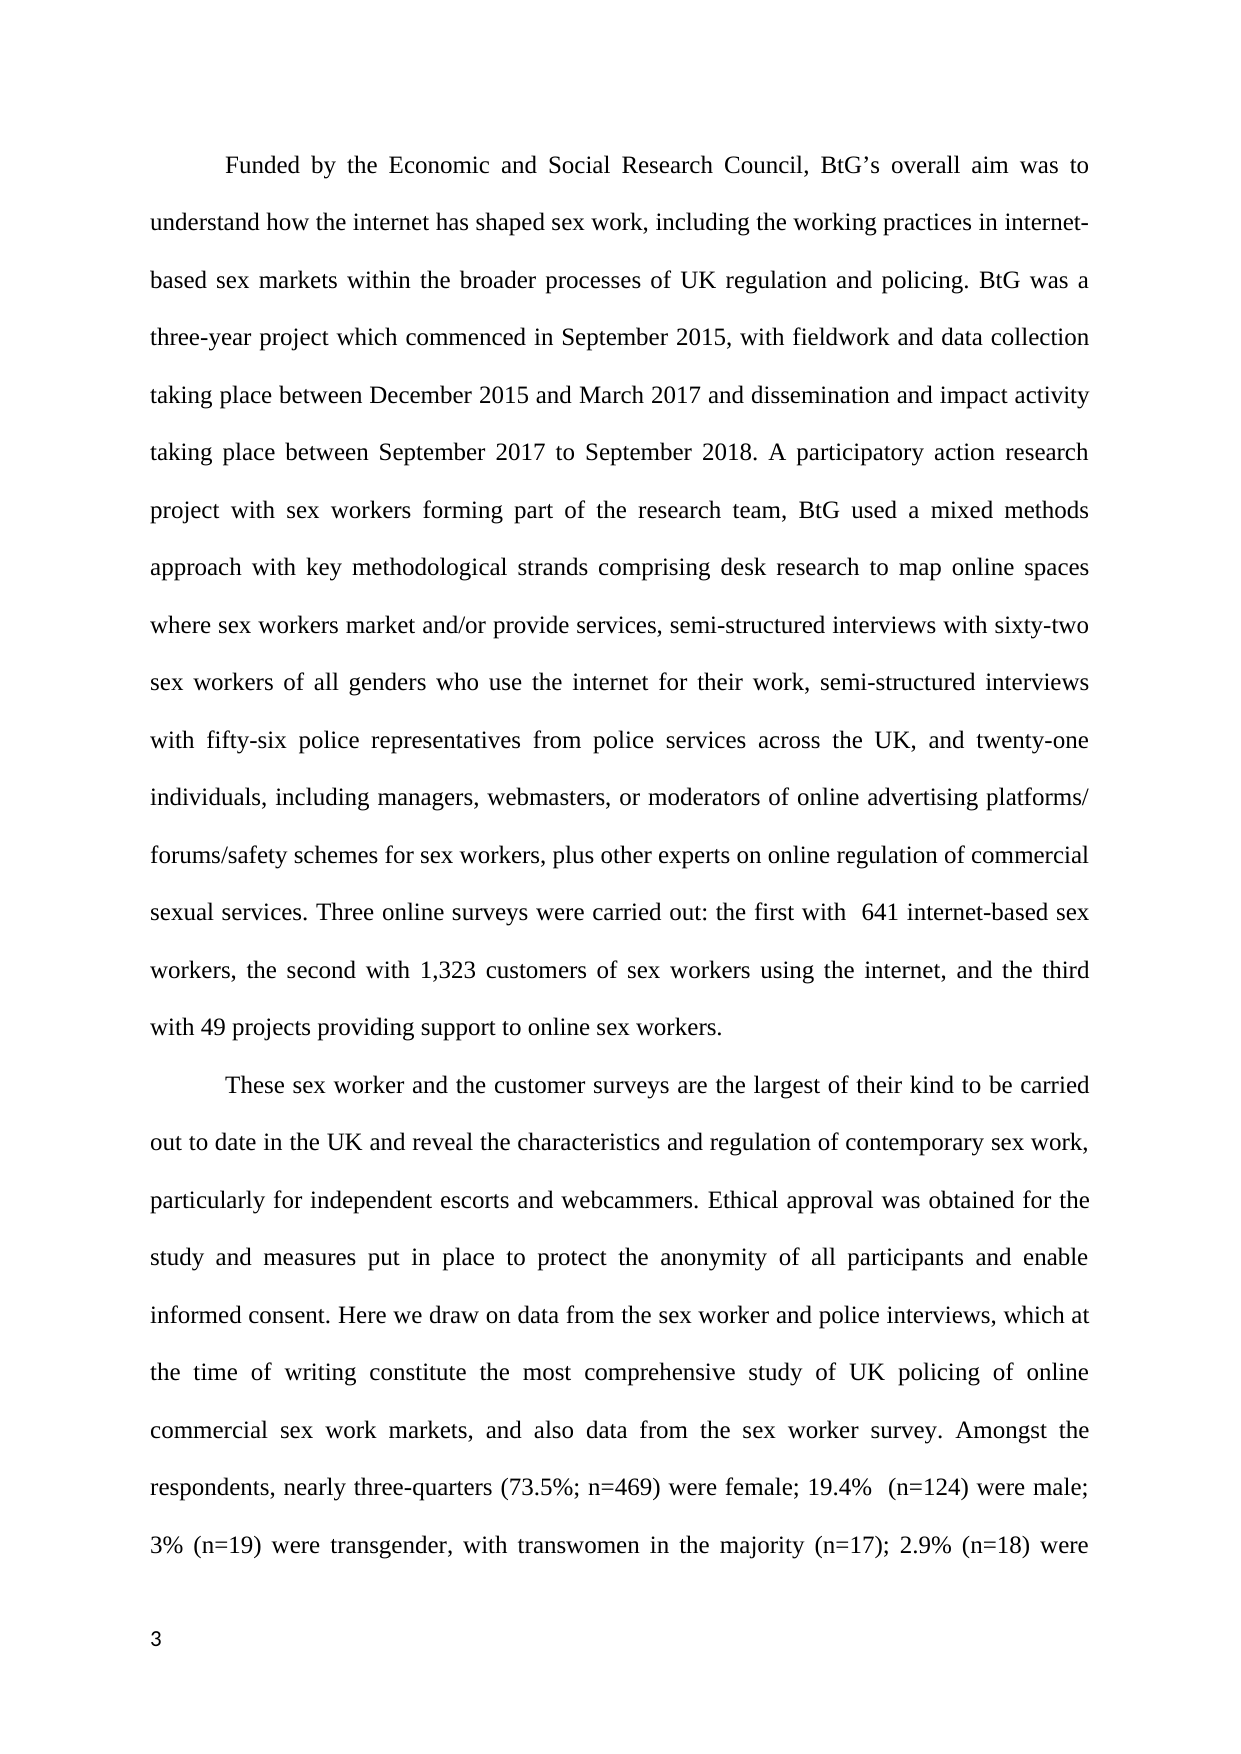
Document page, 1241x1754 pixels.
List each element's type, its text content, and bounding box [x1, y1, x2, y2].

text Funded by the Economic and Social Research Council, BtG’s overall aim was to understand how the internet has shaped sex work, including the working practices in internet-based sex markets within the broader processes of UK regulation and policing. BtG was a three-year project which commenced in September 2015, with fieldwork and data collection taking place between December 2015 and March 2017 and dissemination and impact activity taking place between September 2017 to September 2018. A participatory action research project with sex workers forming part of the research team, BtG used a mixed methods approach with key methodological strands comprising desk research to map online spaces where sex workers market and/or provide services, semi-structured interviews with sixty-two sex workers of all genders who use the internet for their work, semi-structured interviews with fifty-six police representatives from police services across the UK, and twenty-one individuals, including managers, webmasters, or moderators of online advertising platforms/ forums/safety schemes for sex workers, plus other experts on online regulation of commercial sexual services. Three online surveys were carried out: the first with 641 internet-based sex workers, the second with 1,323 customers of sex workers using the internet, and the third with 49 projects providing support to online sex workers. [150, 150, 1090, 1041]
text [150, 1070, 1090, 1559]
